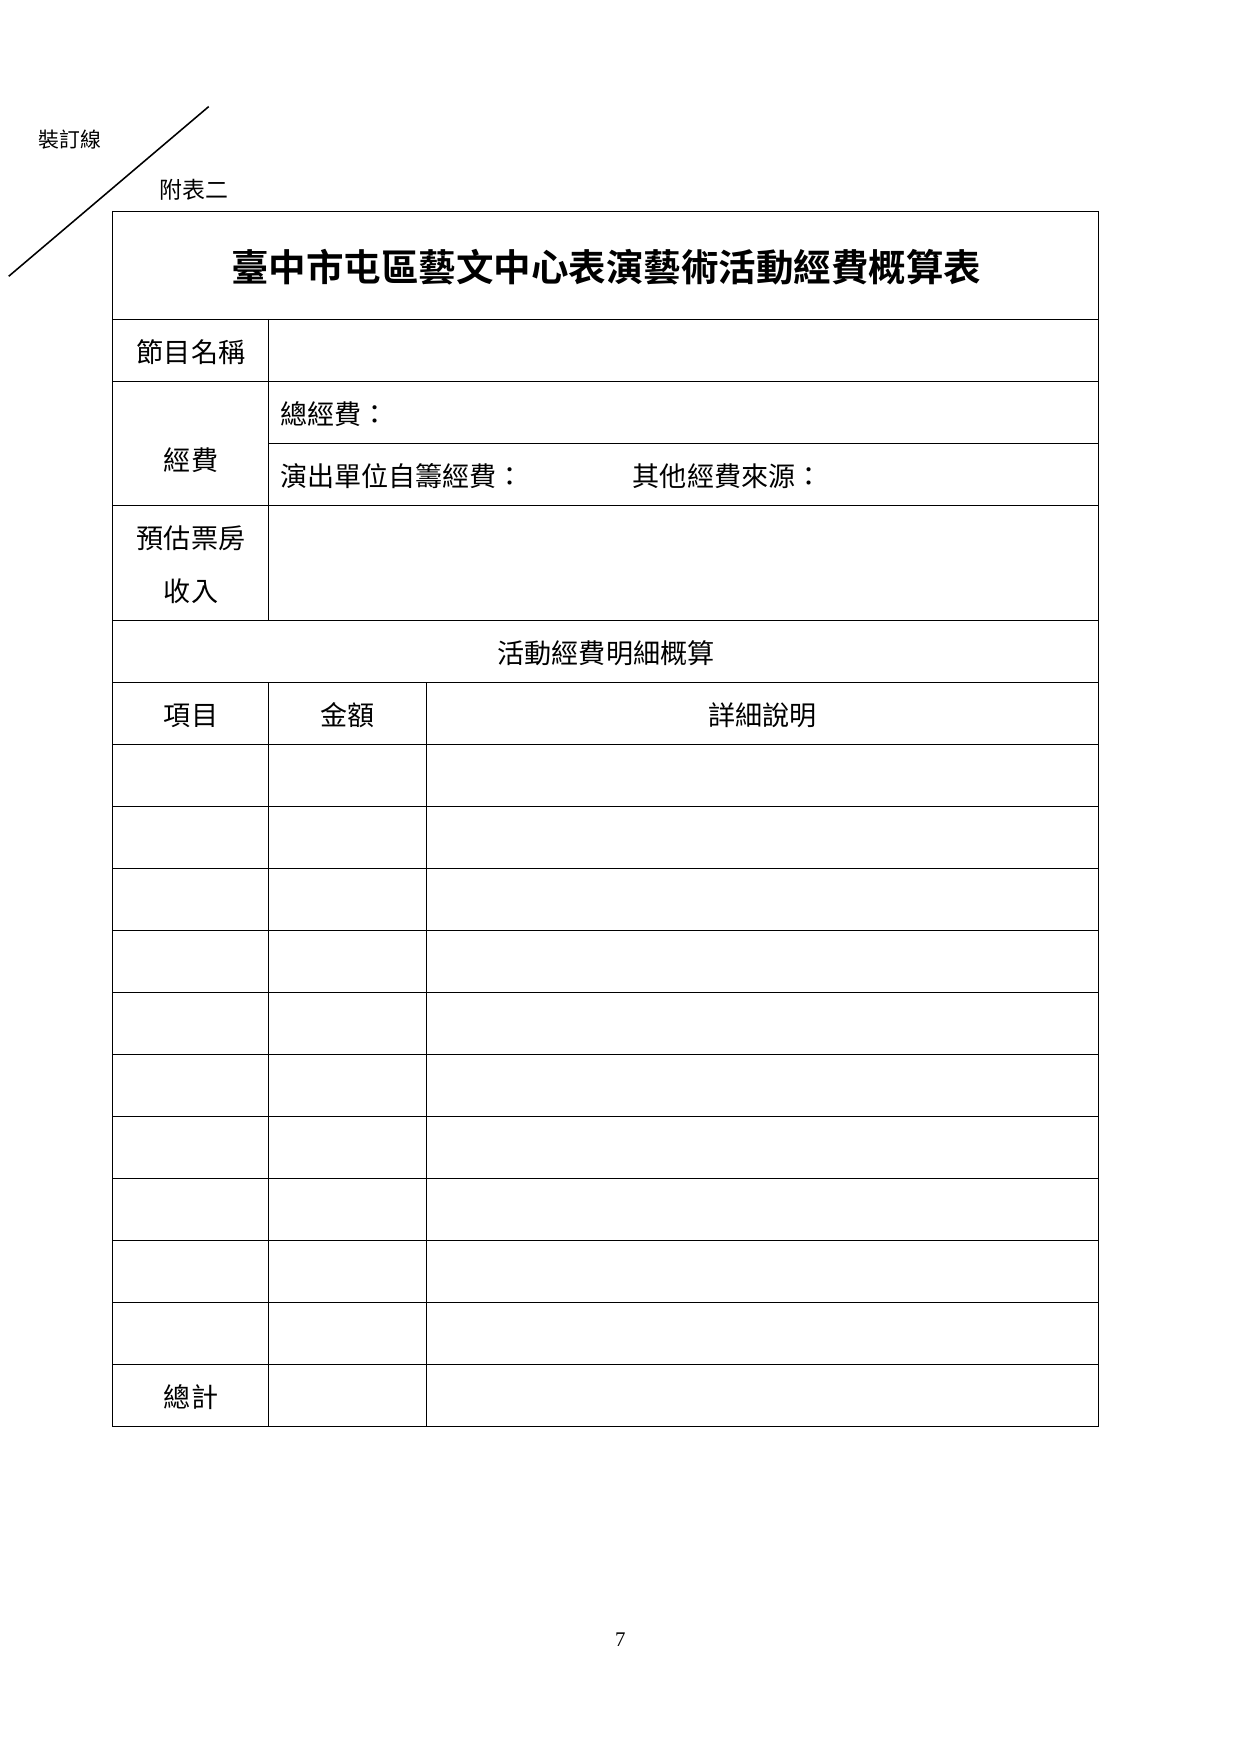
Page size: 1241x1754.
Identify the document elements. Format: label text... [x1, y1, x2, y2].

table_cell [269, 931, 426, 992]
table_cell [113, 1055, 268, 1116]
table_cell 項目 [113, 683, 268, 744]
table_cell [269, 1117, 426, 1178]
table_cell [269, 745, 426, 806]
table_cell [113, 1117, 268, 1178]
table_cell 總計 [113, 1365, 268, 1426]
table_cell [269, 1055, 426, 1116]
table_cell [113, 1241, 268, 1302]
table_cell [427, 807, 1098, 868]
table_cell [427, 1117, 1098, 1178]
table_cell 節目名稱 [113, 320, 268, 381]
table_cell [427, 869, 1098, 930]
table_cell [427, 745, 1098, 806]
table_cell [269, 1241, 426, 1302]
table_cell 詳細說明 [427, 683, 1098, 744]
table_cell [113, 1303, 268, 1364]
table_cell [113, 745, 268, 806]
table_cell 活動經費明細概算 [113, 621, 1098, 682]
table_cell [427, 1179, 1098, 1240]
table_cell 總經費： [269, 382, 1098, 443]
table_cell [427, 1365, 1098, 1426]
table_cell [269, 993, 426, 1054]
table_cell [269, 869, 426, 930]
table_cell 預估票房 收入 [113, 506, 268, 620]
table_cell [113, 869, 268, 930]
table_cell [113, 1179, 268, 1240]
table_cell [113, 931, 268, 992]
table_cell 金額 [269, 683, 426, 744]
table_cell [269, 1365, 426, 1426]
table_cell [269, 1303, 426, 1364]
table_cell [427, 993, 1098, 1054]
table_cell [427, 931, 1098, 992]
table_cell [113, 993, 268, 1054]
table_cell [269, 506, 1098, 620]
table_cell [427, 1055, 1098, 1116]
table_cell [269, 320, 1098, 381]
table_cell [269, 807, 426, 868]
table_cell [427, 1241, 1098, 1302]
table_header 臺中市屯區藝文中心表演藝術活動經費概算表 [113, 212, 1098, 319]
table_cell 經費 [113, 382, 268, 505]
table_cell [427, 1303, 1098, 1364]
table_cell [269, 1179, 426, 1240]
table_cell [113, 807, 268, 868]
table_cell 演出單位自籌經費： 其他經費來源： [269, 444, 1098, 505]
